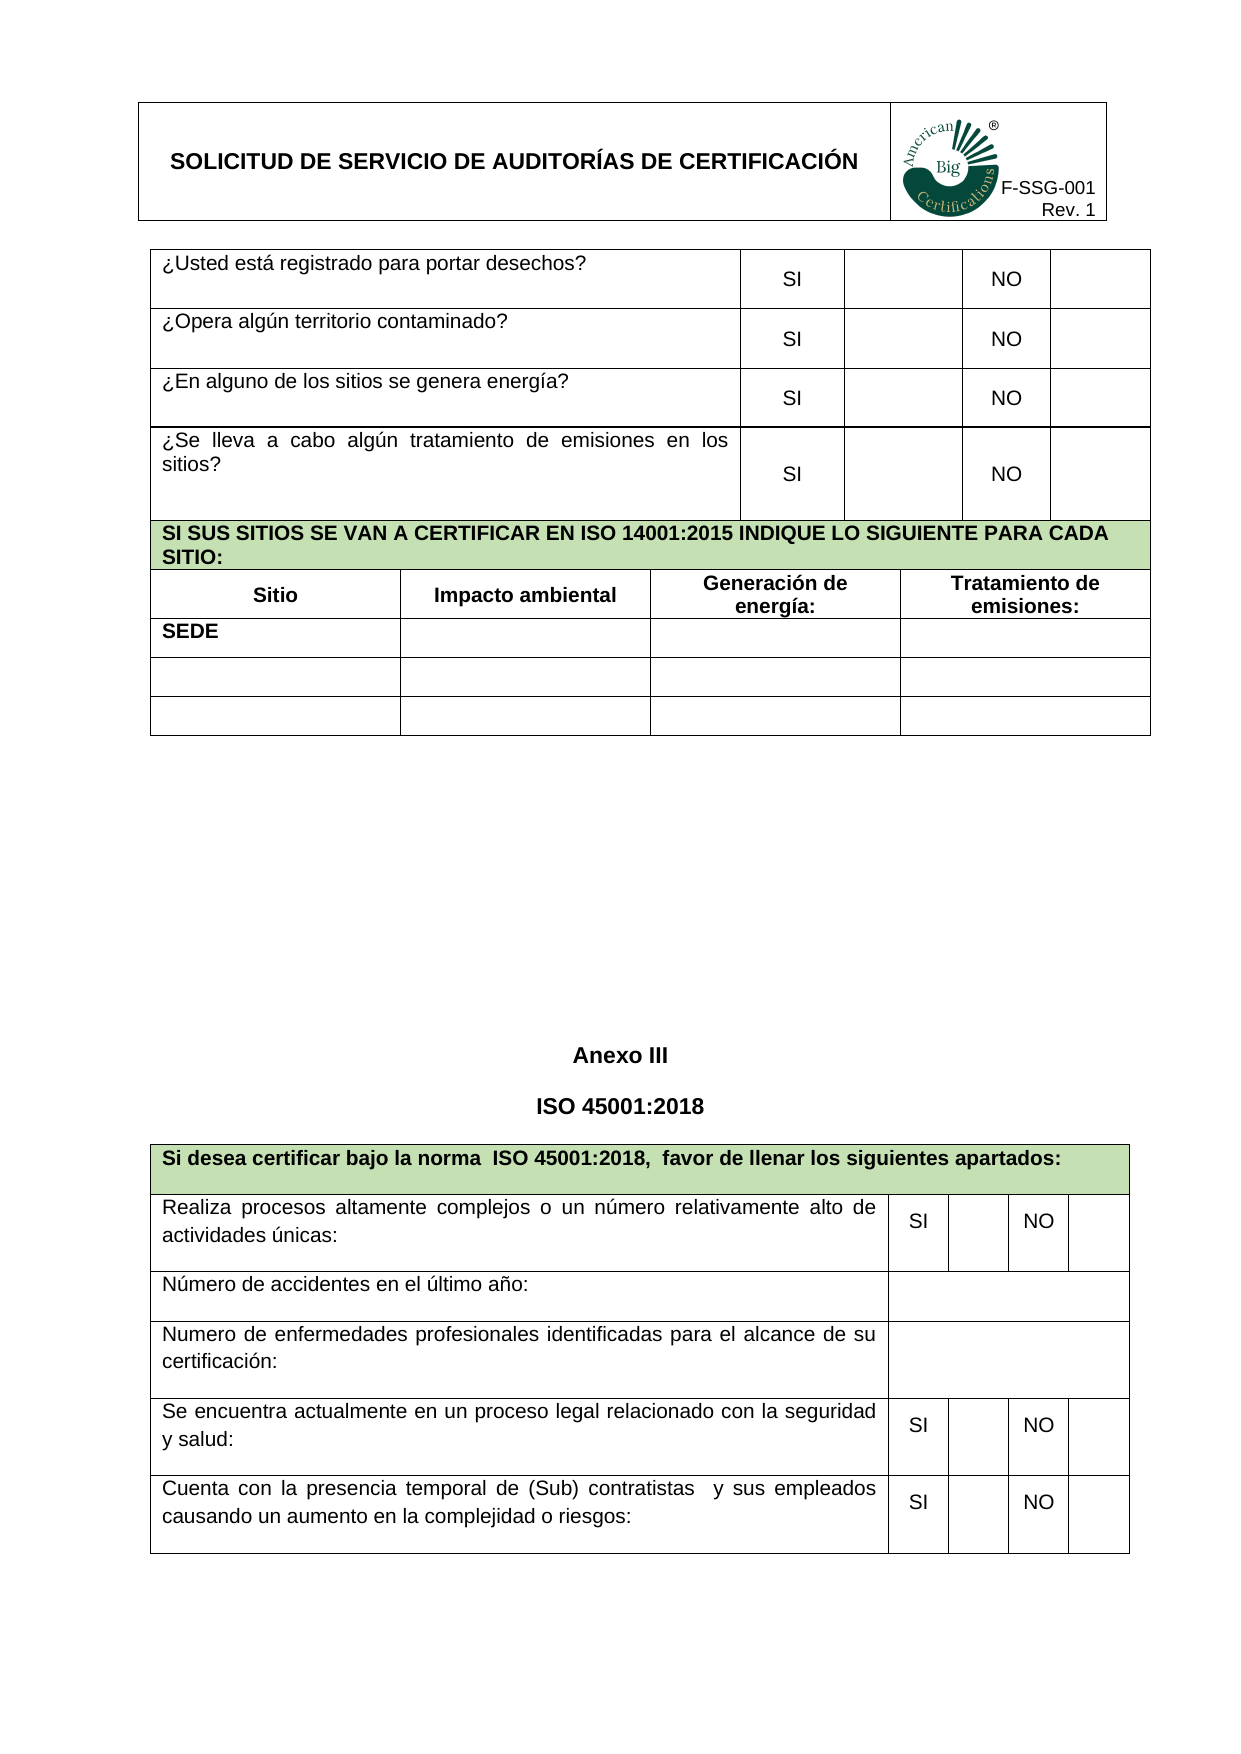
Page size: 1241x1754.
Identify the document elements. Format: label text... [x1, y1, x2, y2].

table_cell NO [963, 309, 1050, 367]
table_cell [401, 658, 650, 696]
text Anexo III [150, 1042, 1090, 1068]
table_cell [949, 1399, 1008, 1475]
table_cell [901, 697, 1150, 735]
table_cell NO [1009, 1476, 1068, 1552]
table_cell SI [741, 369, 844, 426]
table_cell SI SUS SITIOS SE VAN A CERTIFICAR EN ISO 14001:2015 INDIQUE LO SIGUIENTE PARA CADA SITIO: [151, 521, 1150, 569]
table_cell SI [741, 309, 844, 367]
table_cell [1069, 1195, 1129, 1271]
table_cell [1051, 428, 1150, 520]
table_cell SI [889, 1195, 948, 1271]
table_cell [1069, 1399, 1129, 1475]
table_cell NO [963, 250, 1050, 308]
table_cell ¿Usted está registrado para portar desechos? [151, 250, 740, 308]
table_cell [889, 1322, 1129, 1398]
table_cell [651, 697, 900, 735]
table_cell [651, 619, 900, 657]
table_cell SI [741, 250, 844, 308]
table_cell [401, 619, 650, 657]
table_cell NO [1009, 1399, 1068, 1475]
table_cell Sitio [151, 570, 400, 618]
table_cell ¿Opera algún territorio contaminado? [151, 309, 740, 367]
table_cell Impacto ambiental [401, 570, 650, 618]
table_cell [651, 658, 900, 696]
table_cell SI [889, 1399, 948, 1475]
table_cell [889, 1272, 1129, 1321]
table_cell NO [963, 428, 1050, 520]
table_cell [1069, 1476, 1129, 1552]
table_cell [845, 309, 962, 367]
table_cell [845, 369, 962, 426]
picture [888, 221, 1010, 229]
table_cell [901, 619, 1150, 657]
table_cell Numero de enfermedades profesionales identificadas para el alcance de su certificación: [151, 1322, 888, 1398]
table_cell [949, 1195, 1008, 1271]
table_cell Realiza procesos altamente complejos o un número relativamente alto de actividades únicas: [151, 1195, 888, 1271]
table_cell [845, 428, 962, 520]
table_cell Tratamiento de emisiones: [901, 570, 1150, 618]
table_cell ¿En alguno de los sitios se genera energía? [151, 369, 740, 426]
table_cell [1051, 369, 1150, 426]
table_cell Se encuentra actualmente en un proceso legal relacionado con la seguridad y salud: [151, 1399, 888, 1475]
text ISO 45001:2018 [150, 1093, 1090, 1119]
table_cell [845, 250, 962, 308]
table_cell SI [741, 428, 844, 520]
table_cell [401, 697, 650, 735]
table_cell SEDE [151, 619, 400, 657]
table_cell Cuenta con la presencia temporal de (Sub) contratistas y sus empleados causando un aumento en la complejidad o riesgos: [151, 1476, 888, 1552]
table_cell [901, 658, 1150, 696]
table_cell ¿Se lleva a cabo algún tratamiento de emisiones en los sitios? [151, 428, 740, 520]
table_cell Número de accidentes en el último año: [151, 1272, 888, 1321]
table_cell NO [1009, 1195, 1068, 1271]
table_cell [1051, 250, 1150, 308]
table_cell SI [889, 1476, 948, 1552]
table_cell [949, 1476, 1008, 1552]
table_cell [1051, 309, 1150, 367]
table_header Si desea certificar bajo la norma ISO 45001:2018, favor de llenar los siguientes apartados: [151, 1145, 1129, 1194]
picture [891, 106, 1010, 220]
table_cell [151, 697, 400, 735]
table_cell [151, 658, 400, 696]
table_cell NO [963, 369, 1050, 426]
table_cell Generación de energía: [651, 570, 900, 618]
